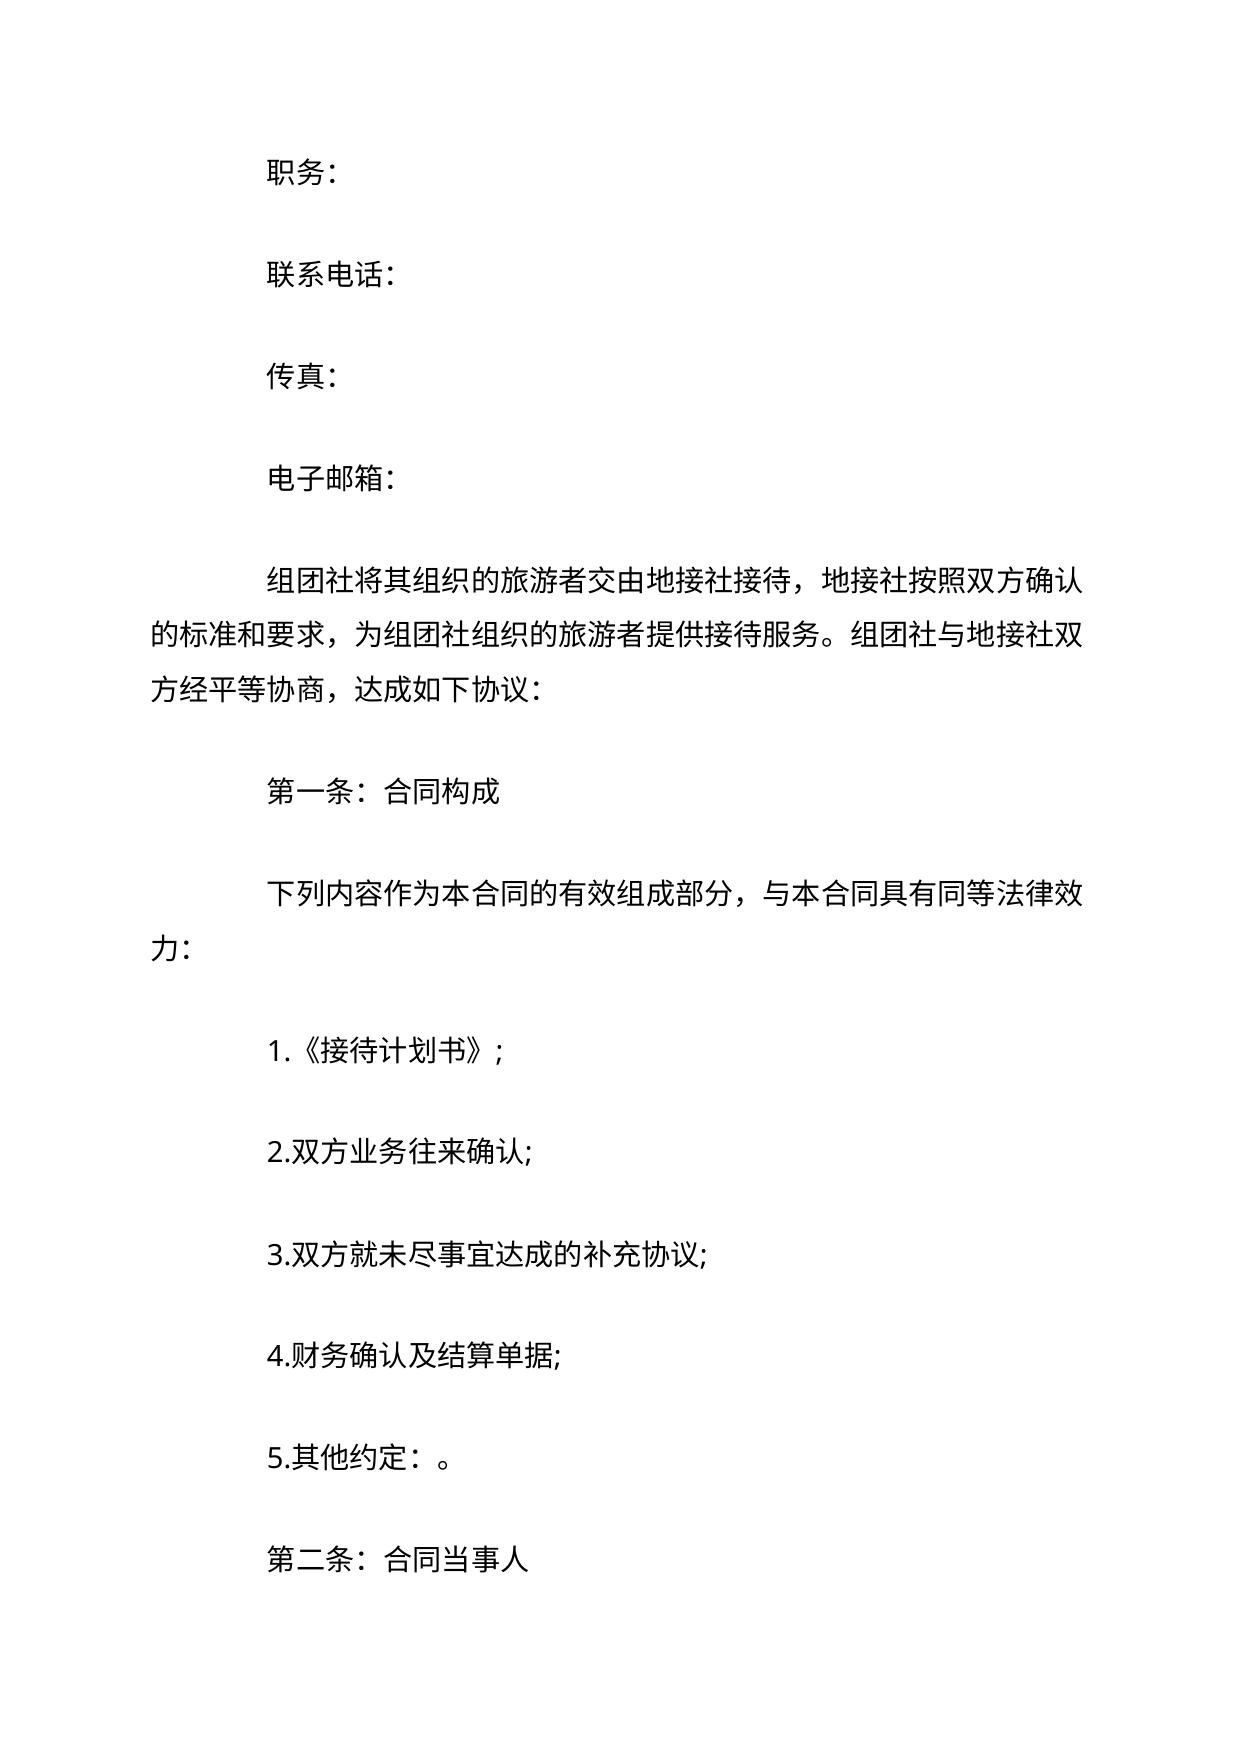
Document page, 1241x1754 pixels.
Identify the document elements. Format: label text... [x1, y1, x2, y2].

text 职务： [150, 150, 1090, 192]
text 组团社将其组织的旅游者交由地接社接待，地接社按照双方确认的标准和要求，为组团社组织的旅游者提供接待服务。组团社与地接社双方经平等协商，达成如下协议： [150, 557, 1090, 709]
text 传真： [150, 353, 1090, 396]
text 2.双方业务往来确认; [150, 1129, 1090, 1171]
text 1.《接待计划书》; [150, 1027, 1090, 1069]
text 第二条：合同当事人 [150, 1537, 1090, 1579]
text 4.财务确认及结算单据; [150, 1333, 1090, 1375]
text 电子邮箱： [150, 455, 1090, 498]
text 3.双方就未尽事宜达成的补充协议; [150, 1231, 1090, 1273]
text 第一条：合同构成 [150, 769, 1090, 811]
text 5.其他约定：。 [150, 1435, 1090, 1477]
text 下列内容作为本合同的有效组成部分，与本合同具有同等法律效力： [150, 870, 1090, 968]
text 联系电话： [150, 252, 1090, 294]
